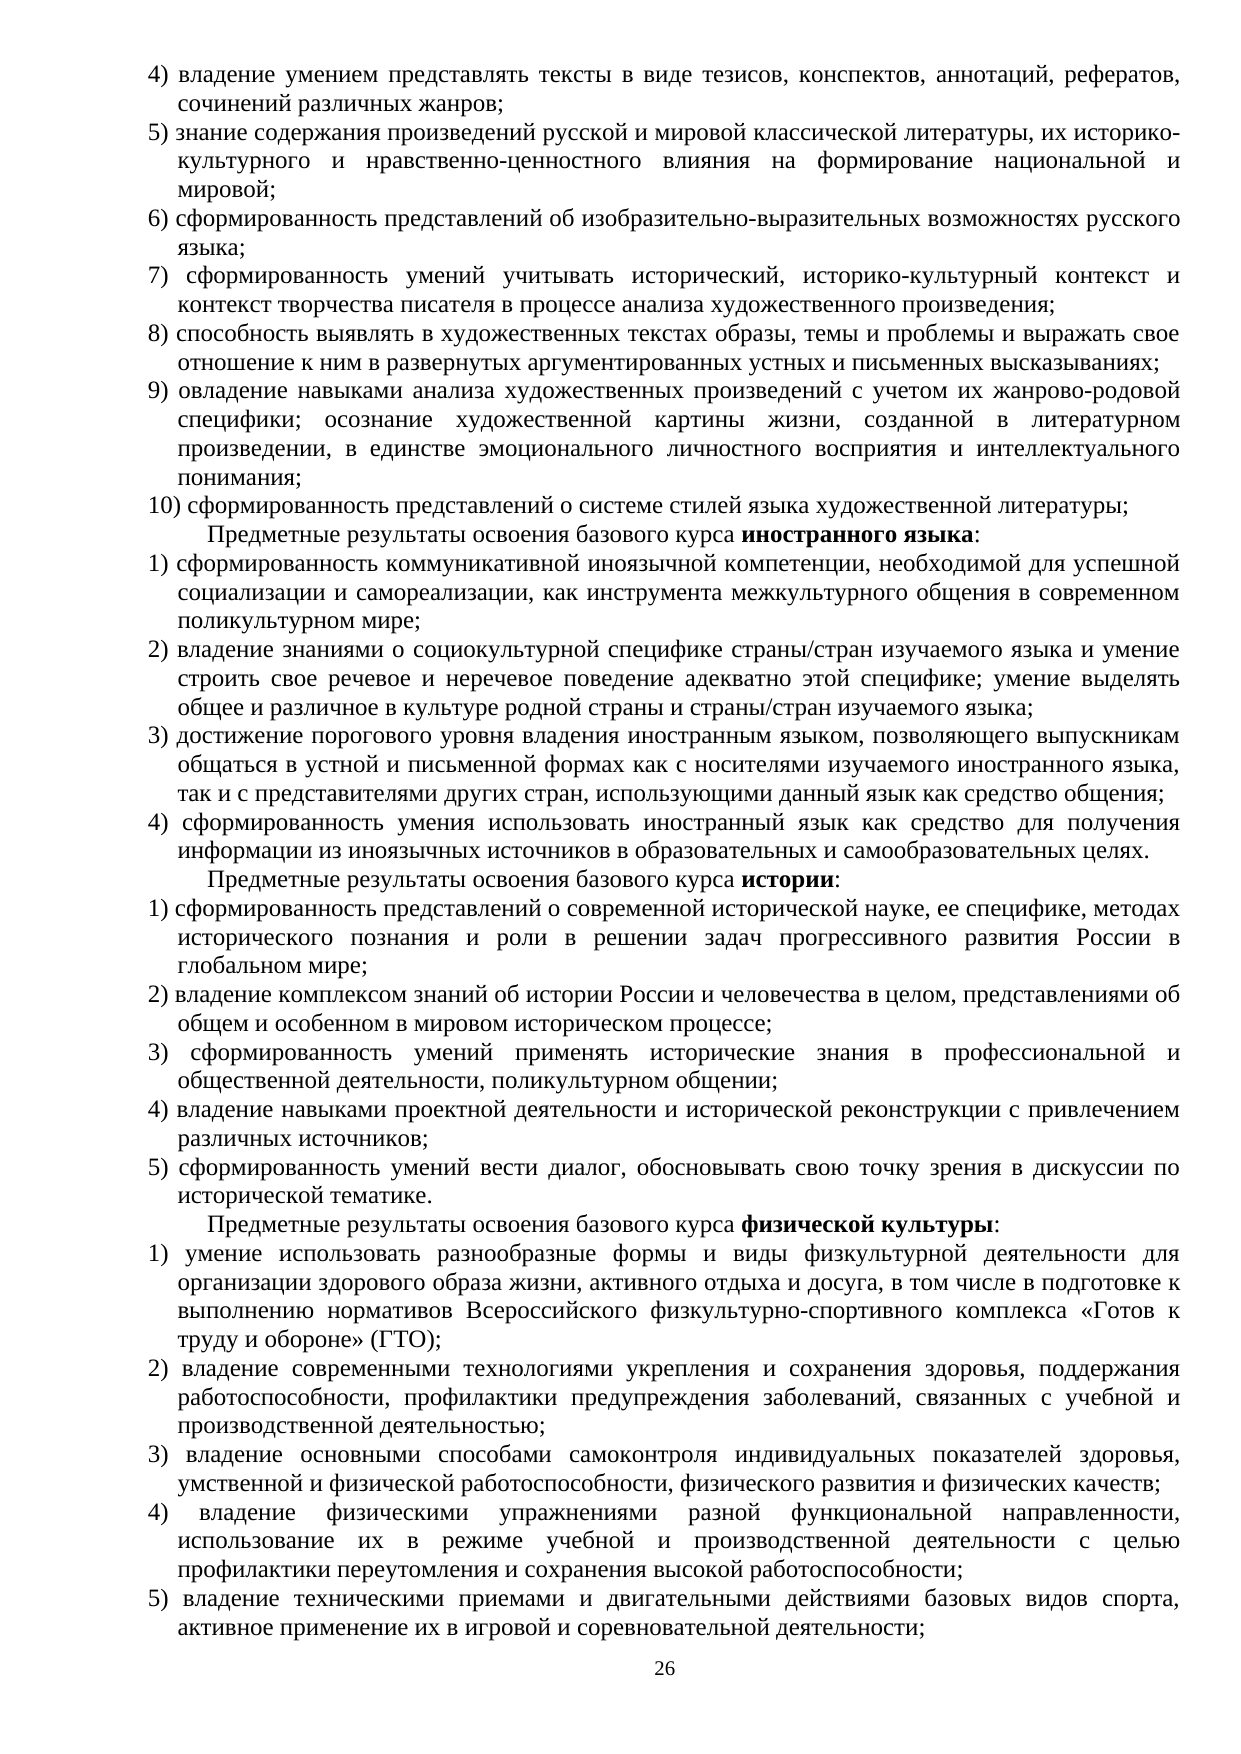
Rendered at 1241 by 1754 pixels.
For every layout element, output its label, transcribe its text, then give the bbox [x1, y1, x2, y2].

text Предметные результаты освоения базового курса иностранного языка: [148, 519, 1181, 548]
text 6) сформированность представлений об изобразительно-выразительных возможностях русского языка; [148, 203, 1181, 260]
text 3) владение основными способами самоконтроля индивидуальных показателей здоровья, умственной и физической работоспособности, физического развития и физических качеств; [148, 1439, 1181, 1497]
text 5) знание содержания произведений русской и мировой классической литературы, их историко-культурного и нравственно-ценностного влияния на формирование национальной и мировой; [148, 117, 1181, 203]
text 8) способность выявлять в художественных текстах образы, темы и проблемы и выражать свое отношение к ним в развернутых аргументированных устных и письменных высказываниях; [148, 318, 1181, 375]
text 4) владение умением представлять тексты в виде тезисов, конспектов, аннотаций, рефератов, сочинений различных жанров; [148, 59, 1181, 117]
text 5) сформированность умений вести диалог, обосновывать свою точку зрения в дискуссии по исторической тематике. [148, 1152, 1181, 1209]
text 4) владение навыками проектной деятельности и исторической реконструкции с привлечением различных источников; [148, 1094, 1181, 1152]
text 1) сформированность представлений о современной исторической науке, ее специфике, методах исторического познания и роли в решении задач прогрессивного развития России в глобальном мире; [148, 893, 1181, 979]
text Предметные результаты освоения базового курса истории: [148, 864, 1181, 893]
text 4) сформированность умения использовать иностранный язык как средство для получения информации из иноязычных источников в образовательных и самообразовательных целях. [148, 807, 1181, 864]
text 10) сформированность представлений о системе стилей языка художественной литературы; [148, 490, 1181, 519]
text 4) владение физическими упражнениями разной функциональной направленности, использование их в режиме учебной и производственной деятельности с целью профилактики переутомления и сохранения высокой работоспособности; [148, 1497, 1181, 1583]
text 1) сформированность коммуникативной иноязычной компетенции, необходимой для успешной социализации и самореализации, как инструмента межкультурного общения в современном поликультурном мире; [148, 548, 1181, 634]
text 1) умение использовать разнообразные формы и виды физкультурной деятельности для организации здорового образа жизни, активного отдыха и досуга, в том числе в подготовке к выполнению нормативов Всероссийского физкультурно-спортивного комплекса «Готов к труду и обороне» (ГТО); [148, 1238, 1181, 1353]
text 7) сформированность умений учитывать исторический, историко-культурный контекст и контекст творчества писателя в процессе анализа художественного произведения; [148, 260, 1181, 318]
text 2) владение современными технологиями укрепления и сохранения здоровья, поддержания работоспособности, профилактики предупреждения заболеваний, связанных с учебной и производственной деятельностью; [148, 1353, 1181, 1439]
text 2) владение знаниями о социокультурной специфике страны/стран изучаемого языка и умение строить свое речевое и неречевое поведение адекватно этой специфике; умение выделять общее и различное в культуре родной страны и страны/стран изучаемого языка; [148, 634, 1181, 720]
text 9) овладение навыками анализа художественных произведений с учетом их жанрово-родовой специфики; осознание художественной картины жизни, созданной в литературном произведении, в единстве эмоционального личностного восприятия и интеллектуального понимания; [148, 375, 1181, 490]
text 3) достижение порогового уровня владения иностранным языком, позволяющего выпускникам общаться в устной и письменной формах как с носителями изучаемого иностранного языка, так и с представителями других стран, использующими данный язык как средство общения; [148, 720, 1181, 807]
text 2) владение комплексом знаний об истории России и человечества в целом, представлениями об общем и особенном в мировом историческом процессе; [148, 979, 1181, 1037]
text Предметные результаты освоения базового курса физической культуры: [148, 1209, 1181, 1238]
text 3) сформированность умений применять исторические знания в профессиональной и общественной деятельности, поликультурном общении; [148, 1037, 1181, 1094]
text 5) владение техническими приемами и двигательными действиями базовых видов спорта, активное применение их в игровой и соревновательной деятельности; [148, 1583, 1181, 1640]
